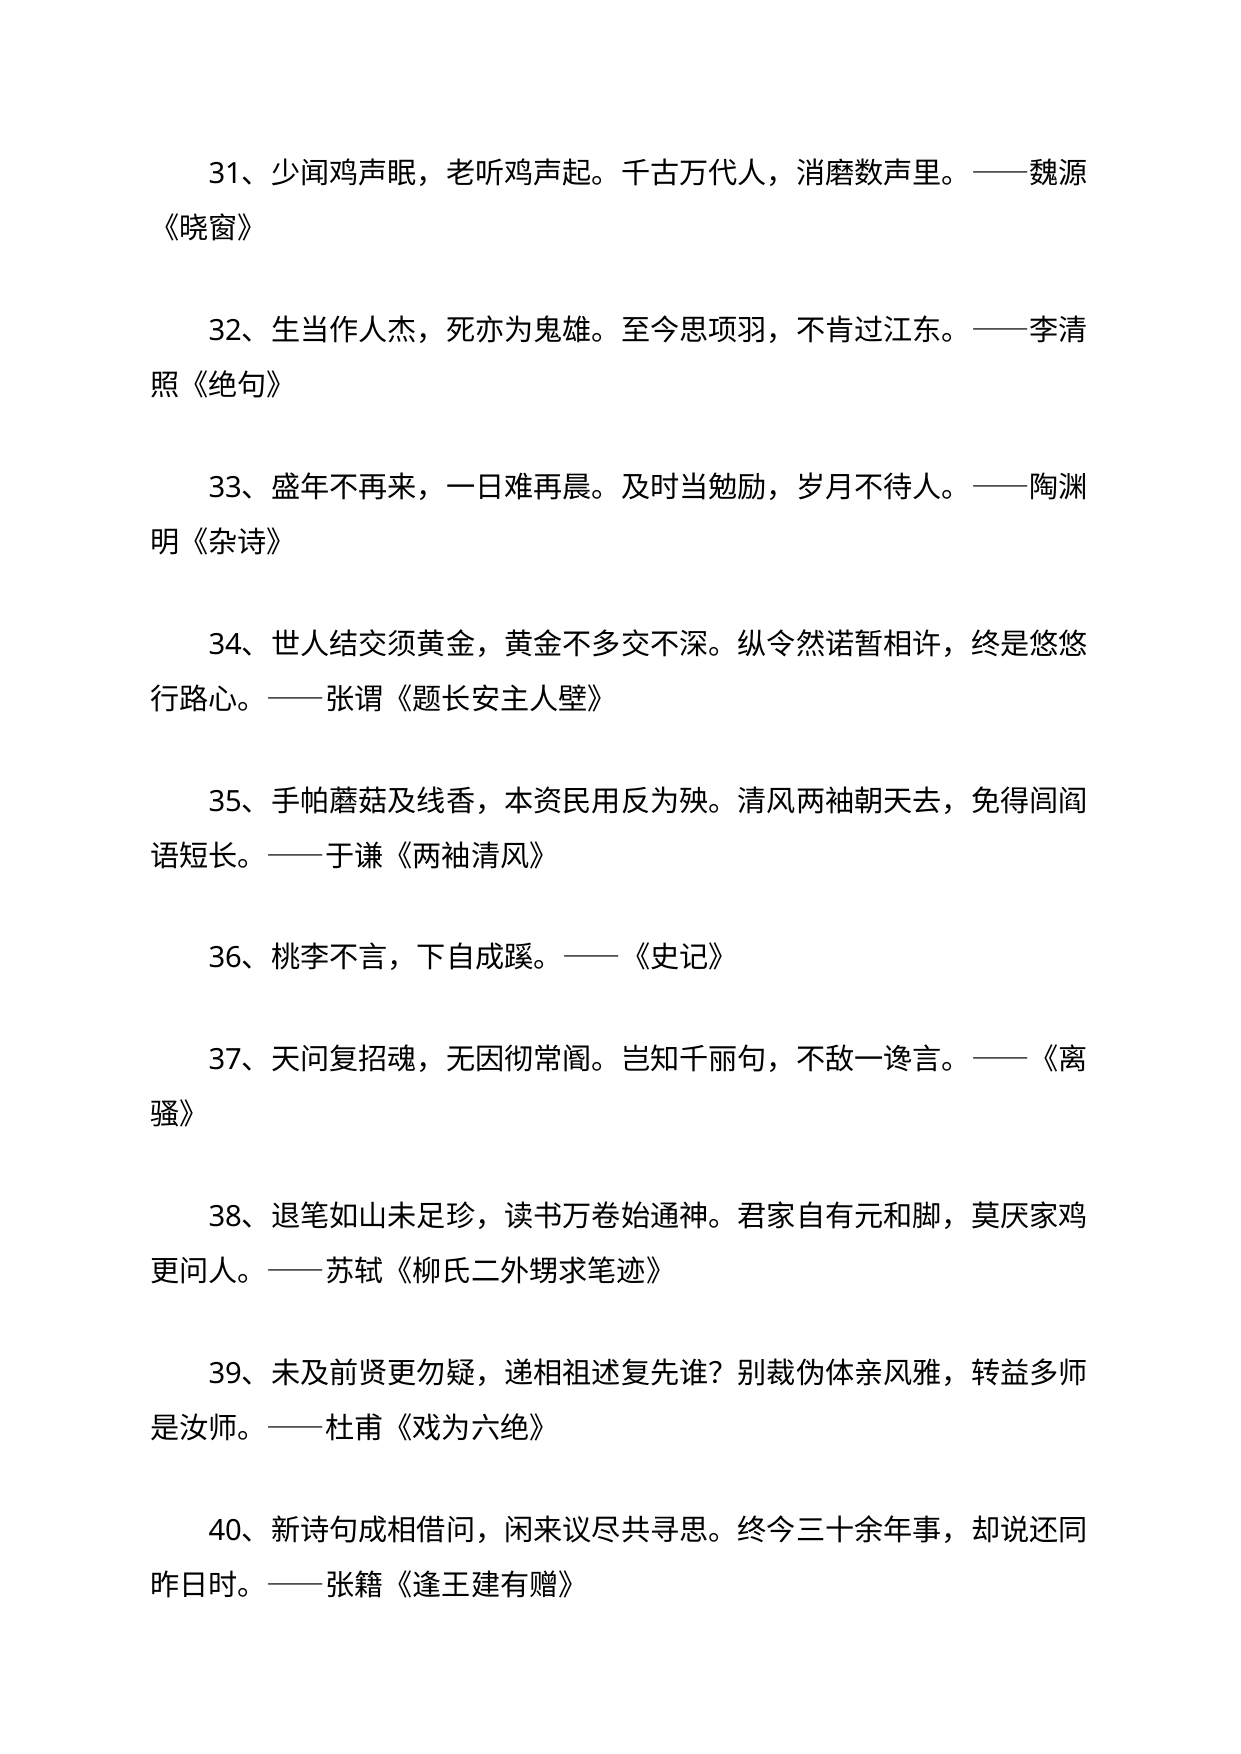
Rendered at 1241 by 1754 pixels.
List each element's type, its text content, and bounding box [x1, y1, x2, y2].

text 37、天问复招魂，无因彻常阍。岂知千丽句，不敌一谗言。——《离骚》 [150, 1036, 1090, 1133]
text 34、世人结交须黄金，黄金不多交不深。纵令然诺暂相许，终是悠悠行路心。——张谓《题长安主人壁》 [150, 620, 1090, 718]
text 35、手帕蘑菇及线香，本资民用反为殃。清风两袖朝天去，免得闾阎语短长。——于谦《两袖清风》 [150, 777, 1090, 874]
text 32、生当作人杰，死亦为鬼雄。至今思项羽，不肯过江东。——李清照《绝句》 [150, 307, 1090, 404]
text 31、少闻鸡声眠，老听鸡声起。千古万代人，消磨数声里。——魏源《晓窗》 [150, 150, 1090, 247]
text 39、未及前贤更勿疑，递相祖述复先谁？别裁伪体亲风雅，转益多师是汝师。——杜甫《戏为六绝》 [150, 1349, 1090, 1447]
text 40、新诗句成相借问，闲来议尽共寻思。终今三十余年事，却说还同昨日时。——张籍《逢王建有赠》 [150, 1506, 1090, 1603]
text 33、盛年不再来，一日难再晨。及时当勉励，岁月不待人。——陶渊明《杂诗》 [150, 463, 1090, 561]
text 36、桃李不言，下自成蹊。——《史记》 [150, 934, 1090, 976]
text 38、退笔如山未足珍，读书万卷始通神。君家自有元和脚，莫厌家鸡更问人。——苏轼《柳氏二外甥求笔迹》 [150, 1193, 1090, 1290]
